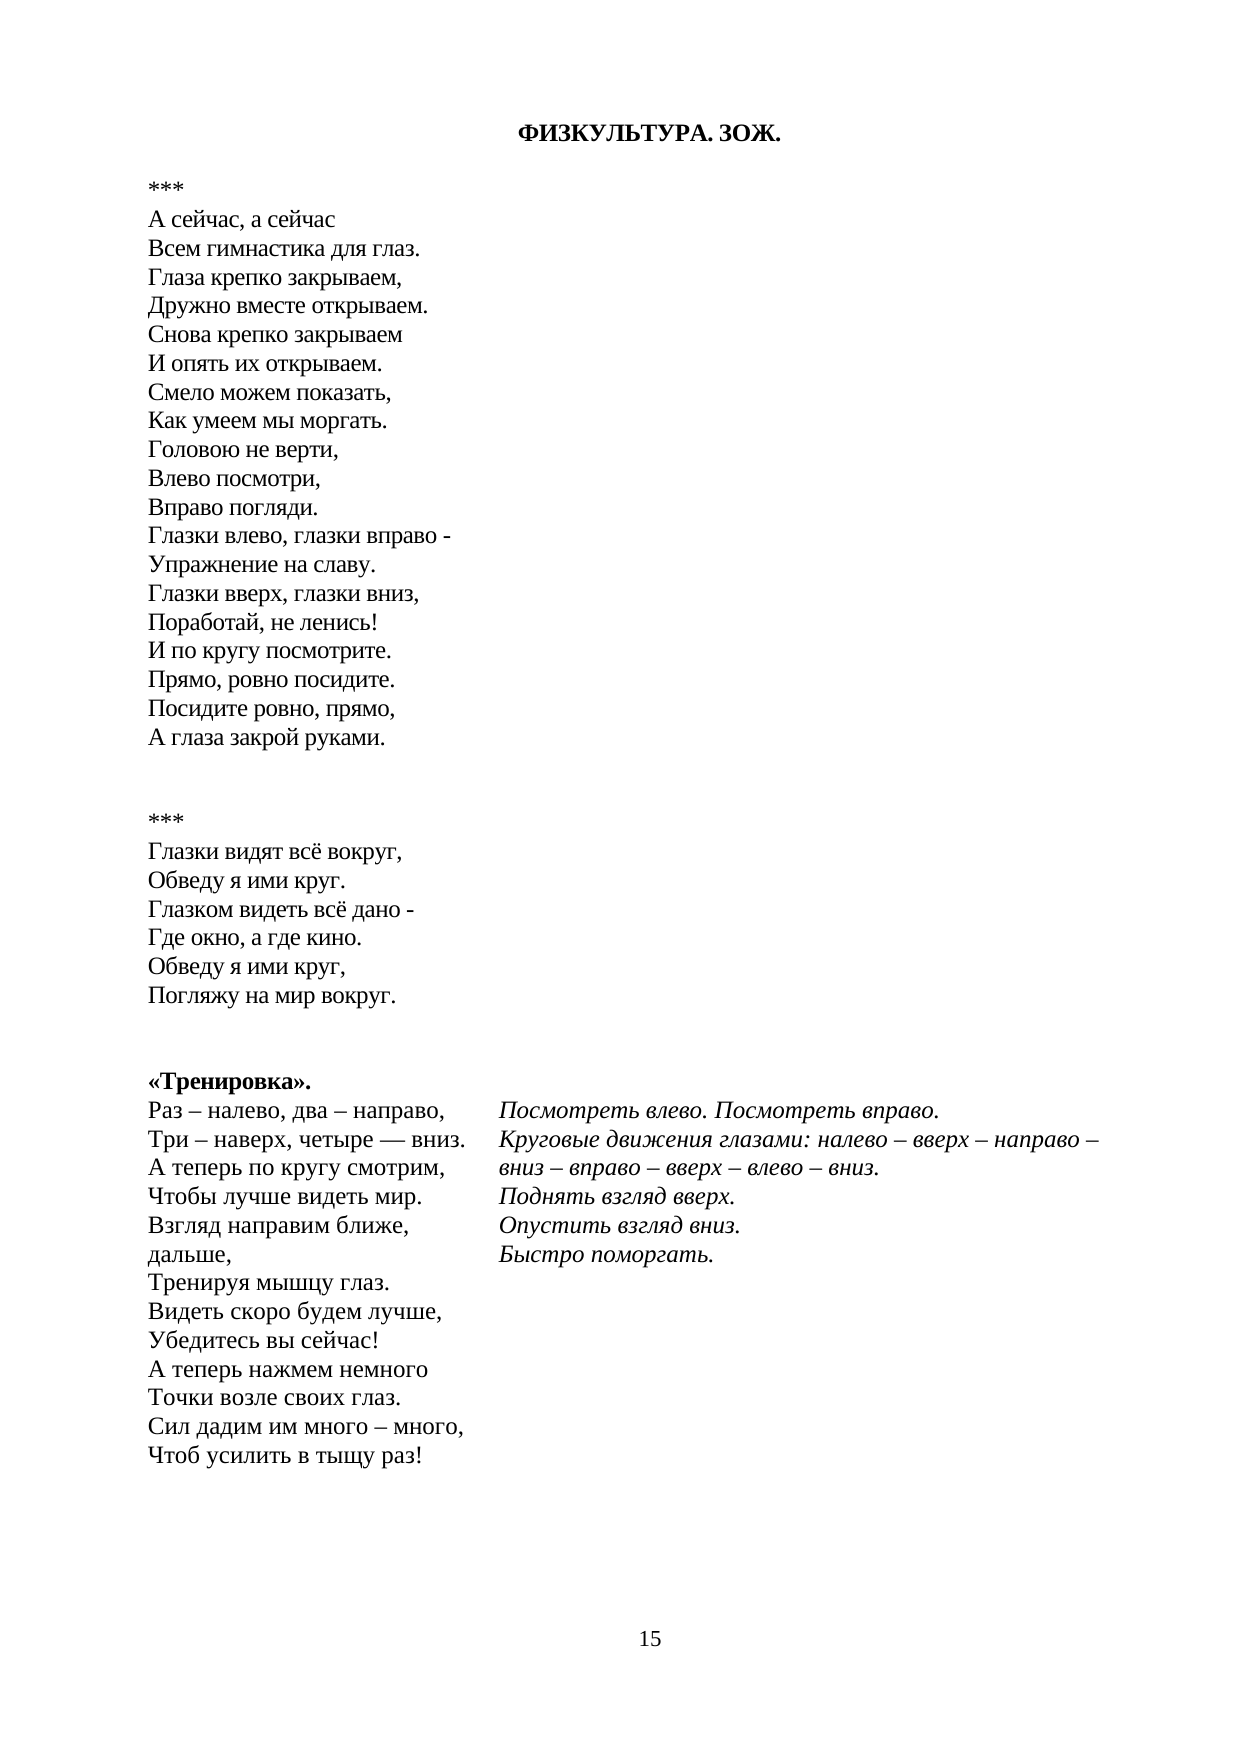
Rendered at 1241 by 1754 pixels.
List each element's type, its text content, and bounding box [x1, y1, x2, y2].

text *** [148, 807, 1152, 836]
table_header Посмотреть влево. Посмотреть вправо. Круговые движения глазами: налево – вверх – направо – вниз – вправо – вверх – влево – вниз. Поднять взгляд вверх. Опустить взгляд вниз. Быстро поморгать. [487, 1095, 1137, 1469]
text Глазки видят всё вокруг, Обведу я ими круг. Глазком видеть всё дано - Где окно, а где кино. Обведу я ими круг, Погляжу на мир вокруг. [148, 836, 1152, 1037]
text «Тренировка». [148, 1066, 1152, 1095]
table_header Раз – налево, два – направо, Три – наверх, четыре — вниз. А теперь по кругу смотрим, Чтобы лучше видеть мир. Взгляд направим ближе, дальше, Тренируя мышцу глаз. Видеть скоро будем лучше, Убедитесь вы сейчас! А теперь нажмем немного Точки возле своих глаз. Сил дадим им много – много, Чтоб усилить в тыщу раз! [136, 1095, 487, 1469]
text А сейчас, а сейчас Всем гимнастика для глаз. Глаза крепко закрываем, Дружно вместе открываем. Снова крепко закрываем И опять их открываем. Смело можем показать, Как умеем мы моргать. Головою не верти, Влево посмотри, Вправо погляди. Глазки влево, глазки вправо - Упражнение на славу. Глазки вверх, глазки вниз, Поработай, не ленись! И по кругу посмотрите. Прямо, ровно посидите. Посидите ровно, прямо, А глаза закрой руками. [148, 204, 1152, 779]
text ФИЗКУЛЬТУРА. ЗОЖ. [148, 118, 1152, 147]
text *** [148, 176, 1152, 204]
